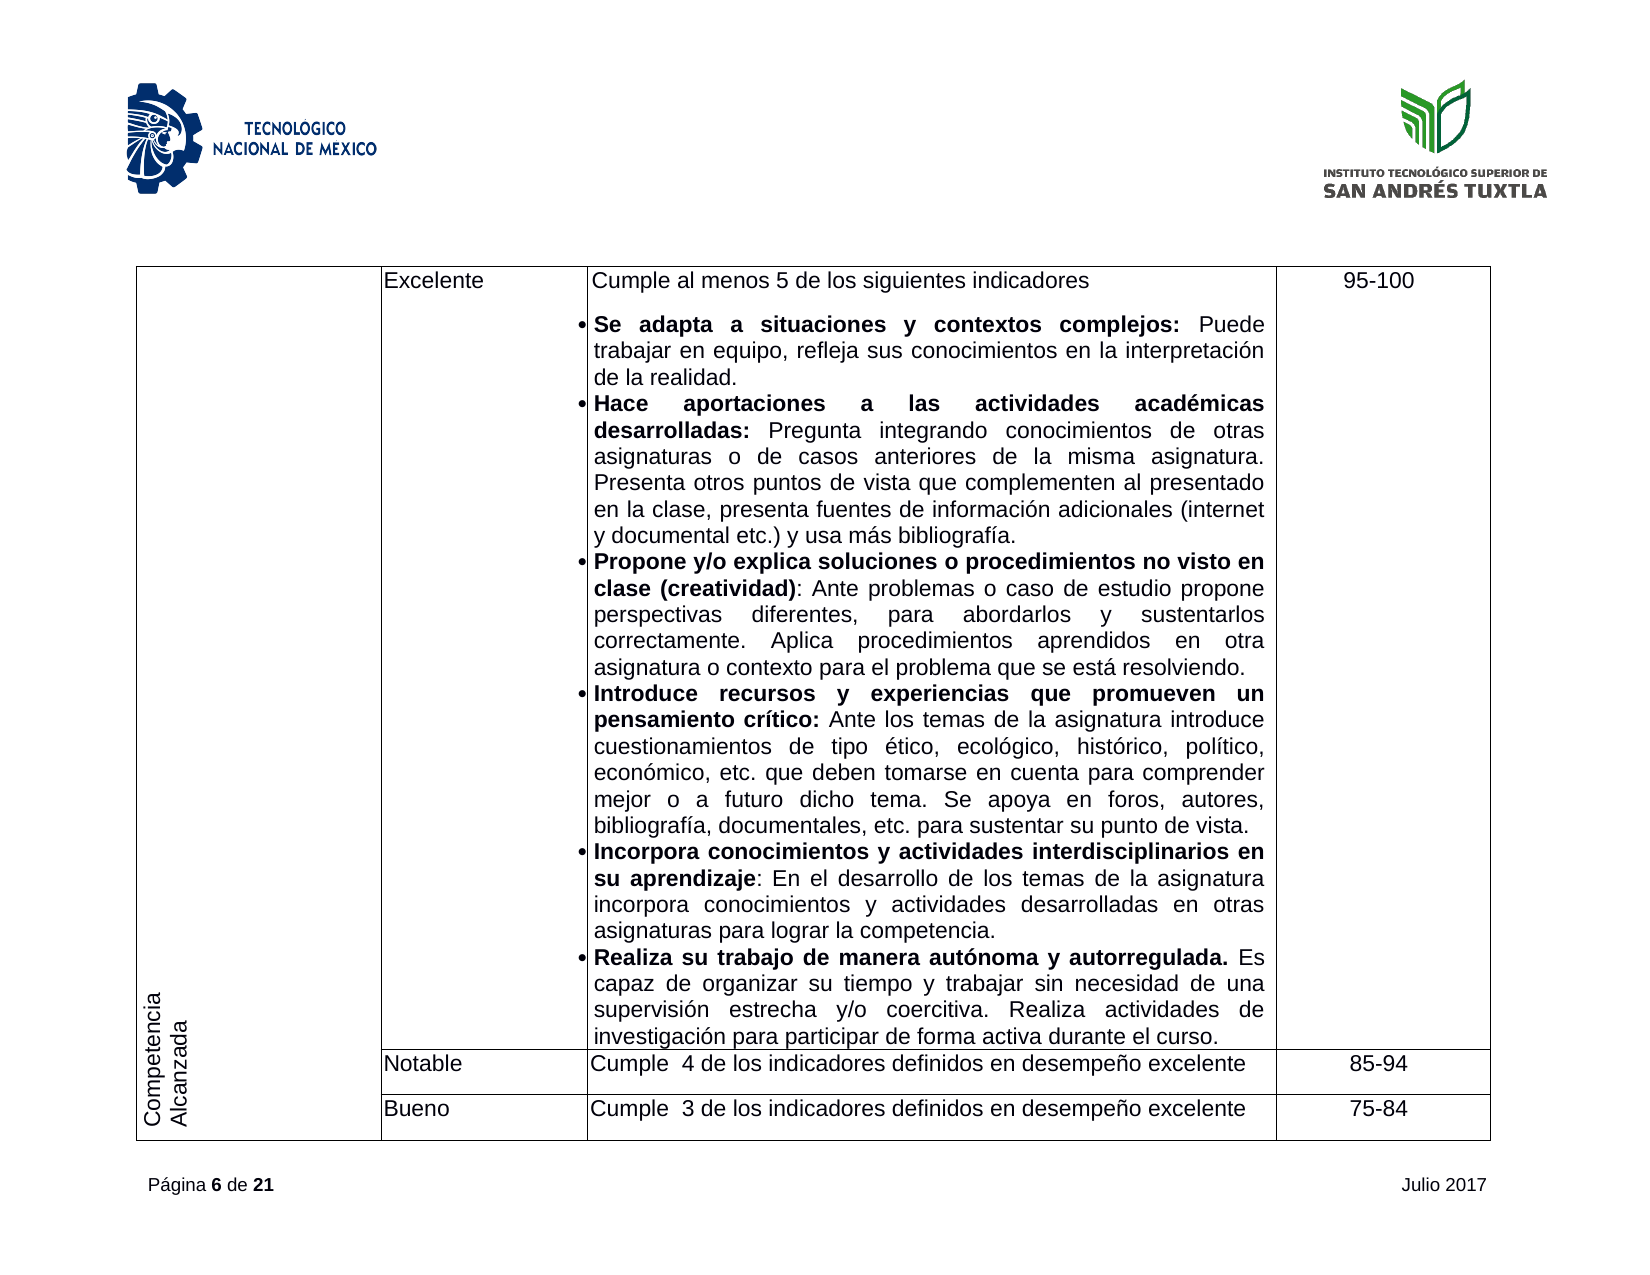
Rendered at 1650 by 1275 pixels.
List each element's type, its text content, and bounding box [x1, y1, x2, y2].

table_cell Cumple al menos 5 de los siguientes indicadores Se adapta a situaciones y contextos complejos: Puede trabajar en equipo, refleja sus conocimientos en la interpretación de la realidad. Hace aportaciones a las actividades académicas desarrolladas: Pregunta integrando conocimientos de otras asignaturas o de casos anteriores de la misma asignatura. Presenta otros puntos de vista que complementen al presentado en la clase, presenta fuentes de información adicionales (internet y documental etc.) y usa más bibliografía. Propone y/o explica soluciones o procedimientos no visto en clase (creatividad): Ante problemas o caso de estudio propone perspectivas diferentes, para abordarlos y sustentarlos correctamente. Aplica procedimientos aprendidos en otra asignatura o contexto para el problema que se está resolviendo. Introduce recursos y experiencias que promueven un pensamiento crítico: Ante los temas de la asignatura introduce cuestionamientos de tipo ético, ecológico, histórico, político, económico, etc. que deben tomarse en cuenta para comprender mejor o a futuro dicho tema. Se apoya en foros, autores, bibliografía, documentales, etc. para sustentar su punto de vista. Incorpora conocimientos y actividades interdisciplinarios en su aprendizaje: En el desarrollo de los temas de la asignatura incorpora conocimientos y actividades desarrolladas en otras asignaturas para lograr la competencia. Realiza su trabajo de manera autónoma y autorregulada. Es capaz de organizar su tiempo y trabajar sin necesidad de una supervisión estrecha y/o coercitiva. Realiza actividades de investigación para participar de forma activa durante el curso. [588, 267, 1276, 1049]
table_cell Cumple 3 de los indicadores definidos en desempeño excelente [588, 1095, 1276, 1140]
picture [117, 79, 386, 198]
table_cell 95-100 [1277, 267, 1490, 1049]
table_cell Notable [382, 1050, 587, 1094]
table_cell Bueno [382, 1095, 587, 1140]
table_cell Cumple 4 de los indicadores definidos en desempeño excelente [588, 1050, 1276, 1094]
table_cell Excelente [382, 267, 587, 1049]
picture [1324, 79, 1547, 198]
table_cell Competencia Alcanzada [137, 267, 381, 1140]
table_cell 85-94 [1277, 1050, 1490, 1094]
table_cell 75-84 [1277, 1095, 1490, 1140]
